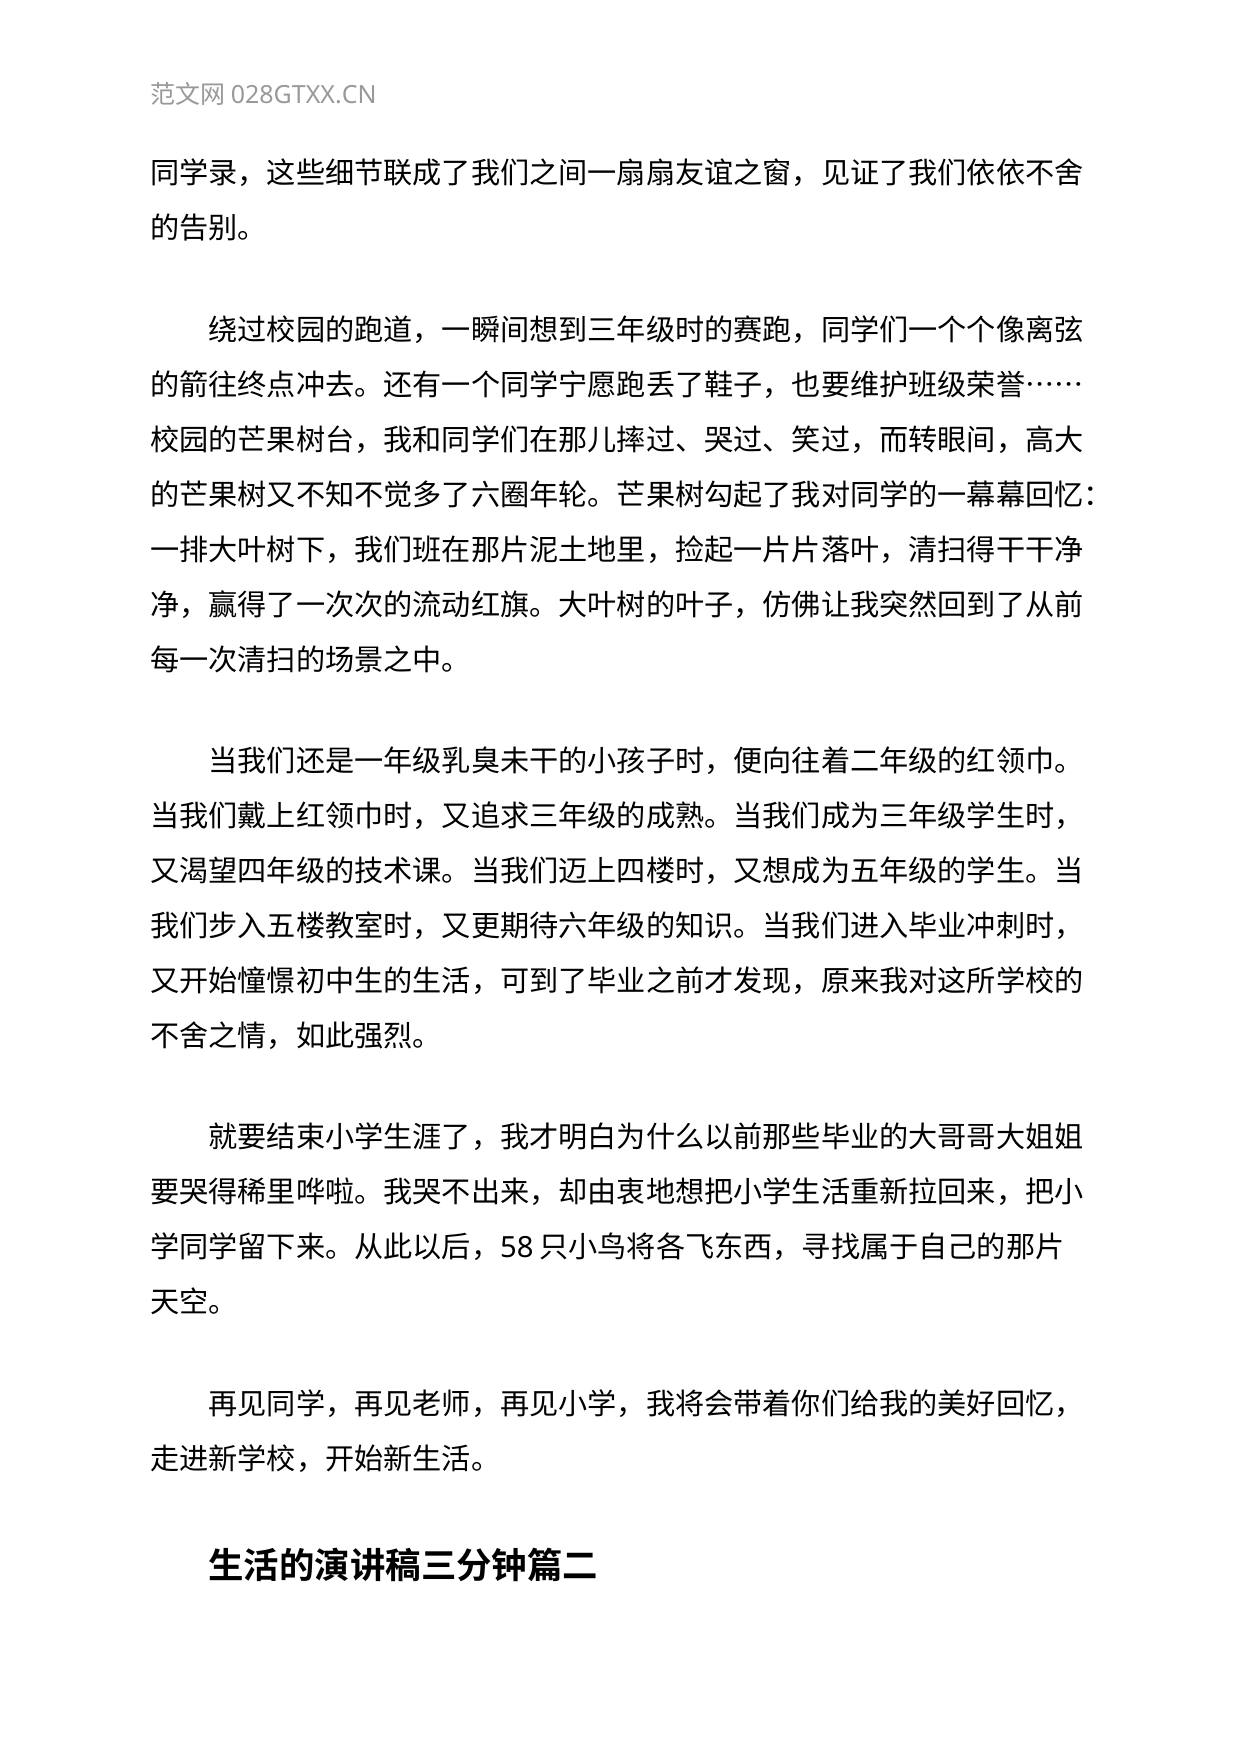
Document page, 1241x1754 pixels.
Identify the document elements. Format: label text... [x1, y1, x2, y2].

text 绕过校园的跑道，一瞬间想到三年级时的赛跑，同学们一个个像离弦的箭往终点冲去。还有一个同学宁愿跑丢了鞋子，也要维护班级荣誉……校园的芒果树台，我和同学们在那儿摔过、哭过、笑过，而转眼间，高大的芒果树又不知不觉多了六圈年轮。芒果树勾起了我对同学的一幕幕回忆：一排大叶树下，我们班在那片泥土地里，捡起一片片落叶，清扫得干干净净，赢得了一次次的流动红旗。大叶树的叶子，仿佛让我突然回到了从前每一次清扫的场景之中。 [150, 307, 1090, 678]
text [150, 150, 1090, 247]
text 当我们还是一年级乳臭未干的小孩子时，便向往着二年级的红领巾。当我们戴上红领巾时，又追求三年级的成熟。当我们成为三年级学生时，又渴望四年级的技术课。当我们迈上四楼时，又想成为五年级的学生。当我们步入五楼教室时，又更期待六年级的知识。当我们进入毕业冲刺时，又开始憧憬初中生的生活，可到了毕业之前才发现，原来我对这所学校的不舍之情，如此强烈。 [150, 738, 1090, 1054]
text 生活的演讲稿三分钟篇二 [150, 1537, 1090, 1588]
text 就要结束小学生涯了，我才明白为什么以前那些毕业的大哥哥大姐姐要哭得稀里哗啦。我哭不出来，却由衷地想把小学生活重新拉回来，把小学同学留下来。从此以后，58只小鸟将各飞东西，寻找属于自己的那片天空。 [150, 1114, 1090, 1321]
text 再见同学，再见老师，再见小学，我将会带着你们给我的美好回忆，走进新学校，开始新生活。 [150, 1381, 1090, 1478]
